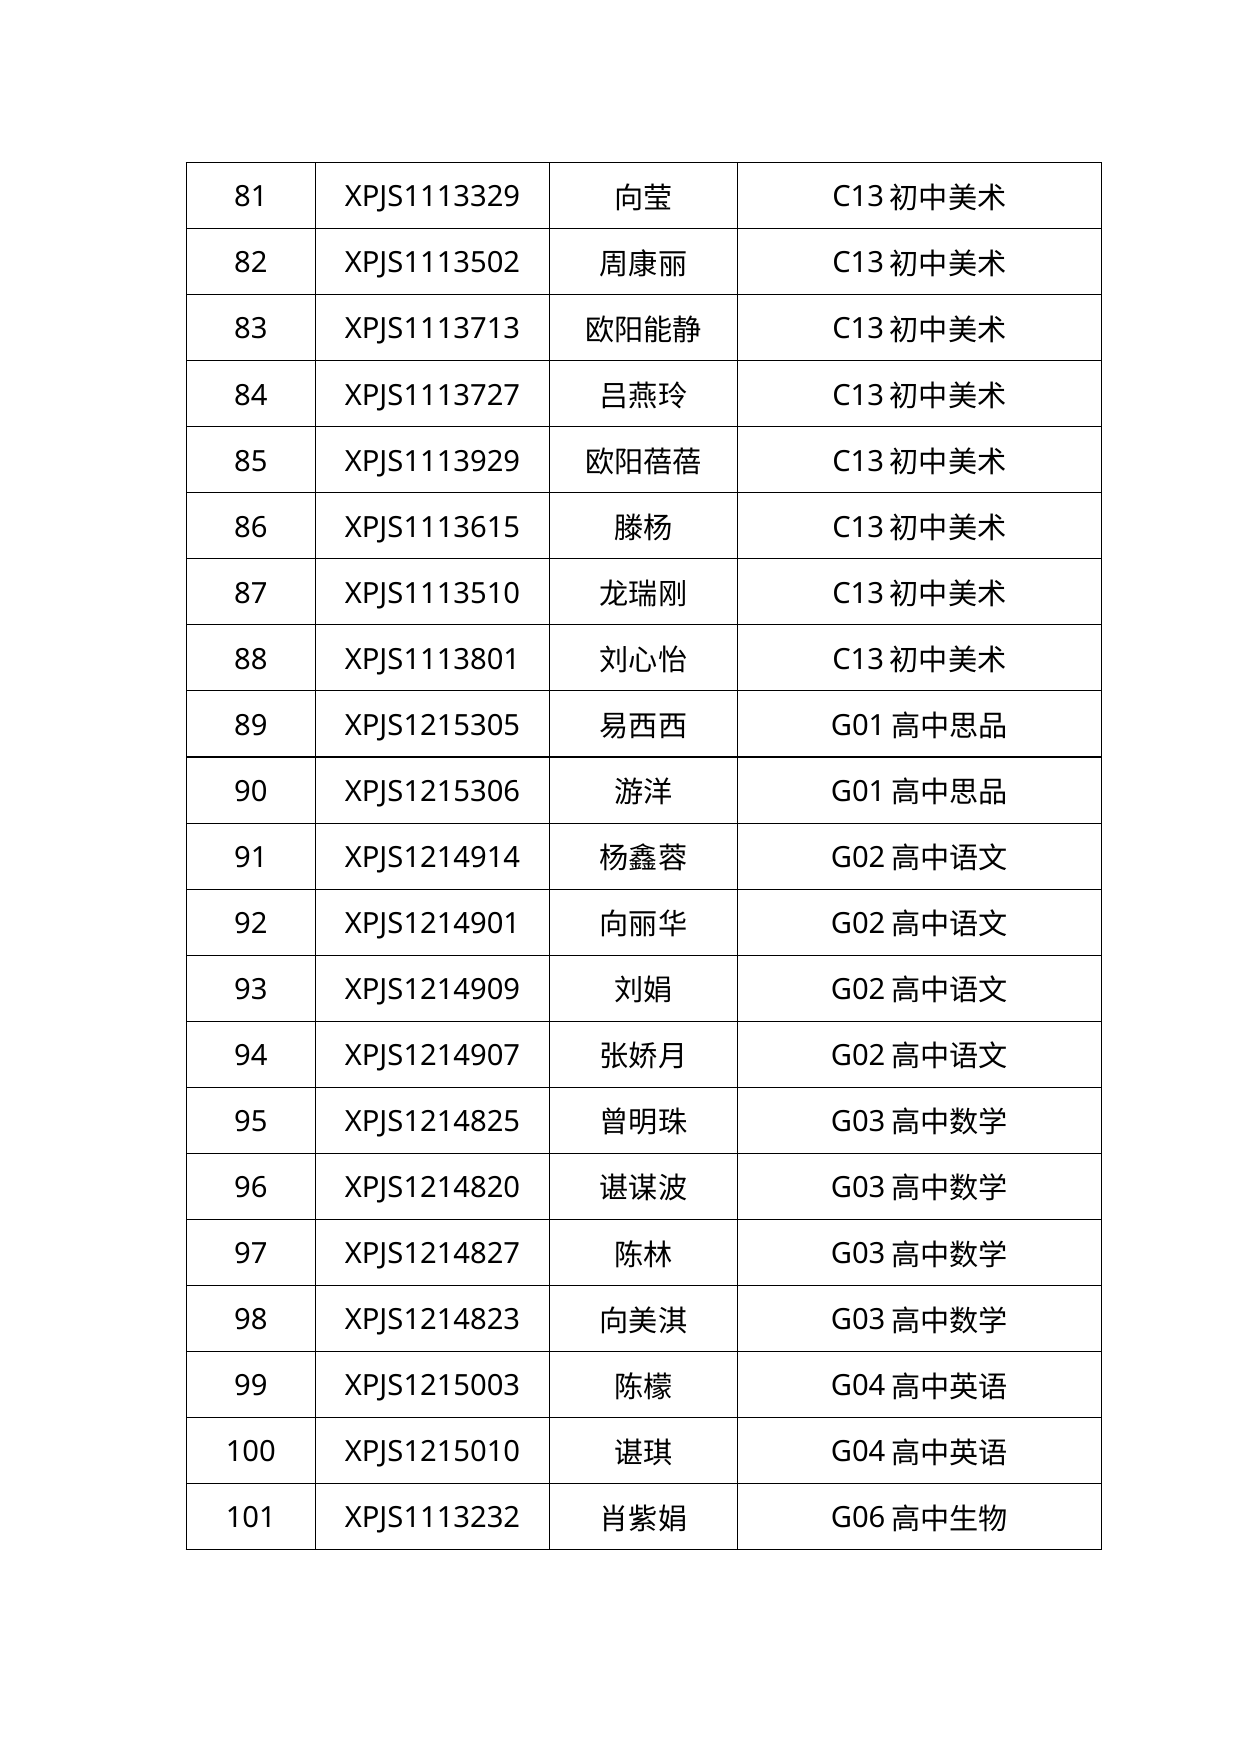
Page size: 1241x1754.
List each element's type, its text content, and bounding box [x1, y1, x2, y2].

table_cell 张娇月 [550, 1022, 737, 1087]
table_cell G04高中英语 [738, 1352, 1101, 1417]
table_cell G03高中数学 [738, 1154, 1101, 1219]
table_cell 87 [187, 559, 315, 624]
table_cell XPJS1215305 [316, 691, 549, 756]
table_cell C13初中美术 [738, 163, 1101, 228]
table_cell C13初中美术 [738, 361, 1101, 426]
table_cell 向美淇 [550, 1286, 737, 1351]
table_cell 吕燕玲 [550, 361, 737, 426]
table_cell G02高中语文 [738, 1022, 1101, 1087]
table_cell XPJS1214827 [316, 1220, 549, 1285]
table_cell 82 [187, 229, 315, 294]
table_cell 向莹 [550, 163, 737, 228]
table_cell 93 [187, 956, 315, 1021]
table_cell G01高中思品 [738, 691, 1101, 756]
table_cell XPJS1215003 [316, 1352, 549, 1417]
table_cell 98 [187, 1286, 315, 1351]
table_cell 滕杨 [550, 493, 737, 558]
table_cell XPJS1215010 [316, 1418, 549, 1483]
table_cell XPJS1113502 [316, 229, 549, 294]
table_cell 89 [187, 691, 315, 756]
table_cell 88 [187, 625, 315, 690]
table_cell XPJS1113727 [316, 361, 549, 426]
table_cell 陈林 [550, 1220, 737, 1285]
table_cell 97 [187, 1220, 315, 1285]
table_cell XPJS1214907 [316, 1022, 549, 1087]
table_cell C13初中美术 [738, 559, 1101, 624]
table_cell 99 [187, 1352, 315, 1417]
table_cell XPJS1113510 [316, 559, 549, 624]
table_cell G03高中数学 [738, 1286, 1101, 1351]
table_cell 欧阳能静 [550, 295, 737, 360]
table_cell C13初中美术 [738, 625, 1101, 690]
table_cell 肖紫娟 [550, 1484, 737, 1549]
table_cell 龙瑞刚 [550, 559, 737, 624]
table_cell 陈檬 [550, 1352, 737, 1417]
table_cell G02高中语文 [738, 956, 1101, 1021]
table_cell 96 [187, 1154, 315, 1219]
table_cell 85 [187, 427, 315, 492]
table_cell XPJS1113801 [316, 625, 549, 690]
table_cell 杨鑫蓉 [550, 824, 737, 888]
table_cell XPJS1215306 [316, 758, 549, 822]
table_cell 欧阳蓓蓓 [550, 427, 737, 492]
table_cell 曾明珠 [550, 1088, 737, 1153]
table_cell XPJS1214909 [316, 956, 549, 1021]
table_cell 83 [187, 295, 315, 360]
table_cell G06高中生物 [738, 1484, 1101, 1549]
table_cell 100 [187, 1418, 315, 1483]
table_cell 90 [187, 758, 315, 822]
table_cell G03高中数学 [738, 1088, 1101, 1153]
table_cell 91 [187, 824, 315, 888]
table_cell C13初中美术 [738, 229, 1101, 294]
table_cell XPJS1214820 [316, 1154, 549, 1219]
table_cell 81 [187, 163, 315, 228]
table_cell C13初中美术 [738, 493, 1101, 558]
table_cell 易西西 [550, 691, 737, 756]
table_cell XPJS1214823 [316, 1286, 549, 1351]
table_cell XPJS1113615 [316, 493, 549, 558]
table_cell 谌谋波 [550, 1154, 737, 1219]
table_cell 刘娟 [550, 956, 737, 1021]
table_cell XPJS1113232 [316, 1484, 549, 1549]
table_cell XPJS1113929 [316, 427, 549, 492]
table_cell XPJS1113329 [316, 163, 549, 228]
table_cell 84 [187, 361, 315, 426]
table_cell XPJS1214825 [316, 1088, 549, 1153]
table_cell XPJS1214914 [316, 824, 549, 888]
table_cell G04高中英语 [738, 1418, 1101, 1483]
table_cell 94 [187, 1022, 315, 1087]
table_cell G02高中语文 [738, 890, 1101, 954]
table_cell G01高中思品 [738, 758, 1101, 822]
table_cell G03高中数学 [738, 1220, 1101, 1285]
table_cell 游洋 [550, 758, 737, 822]
table_cell 谌琪 [550, 1418, 737, 1483]
table_cell 92 [187, 890, 315, 954]
table_cell C13初中美术 [738, 427, 1101, 492]
table_cell XPJS1214901 [316, 890, 549, 954]
table_cell C13初中美术 [738, 295, 1101, 360]
table_cell 95 [187, 1088, 315, 1153]
table_cell 86 [187, 493, 315, 558]
table_cell 周康丽 [550, 229, 737, 294]
table_cell G02高中语文 [738, 824, 1101, 888]
table_cell 101 [187, 1484, 315, 1549]
table_cell XPJS1113713 [316, 295, 549, 360]
table_cell 刘心怡 [550, 625, 737, 690]
table_cell 向丽华 [550, 890, 737, 954]
